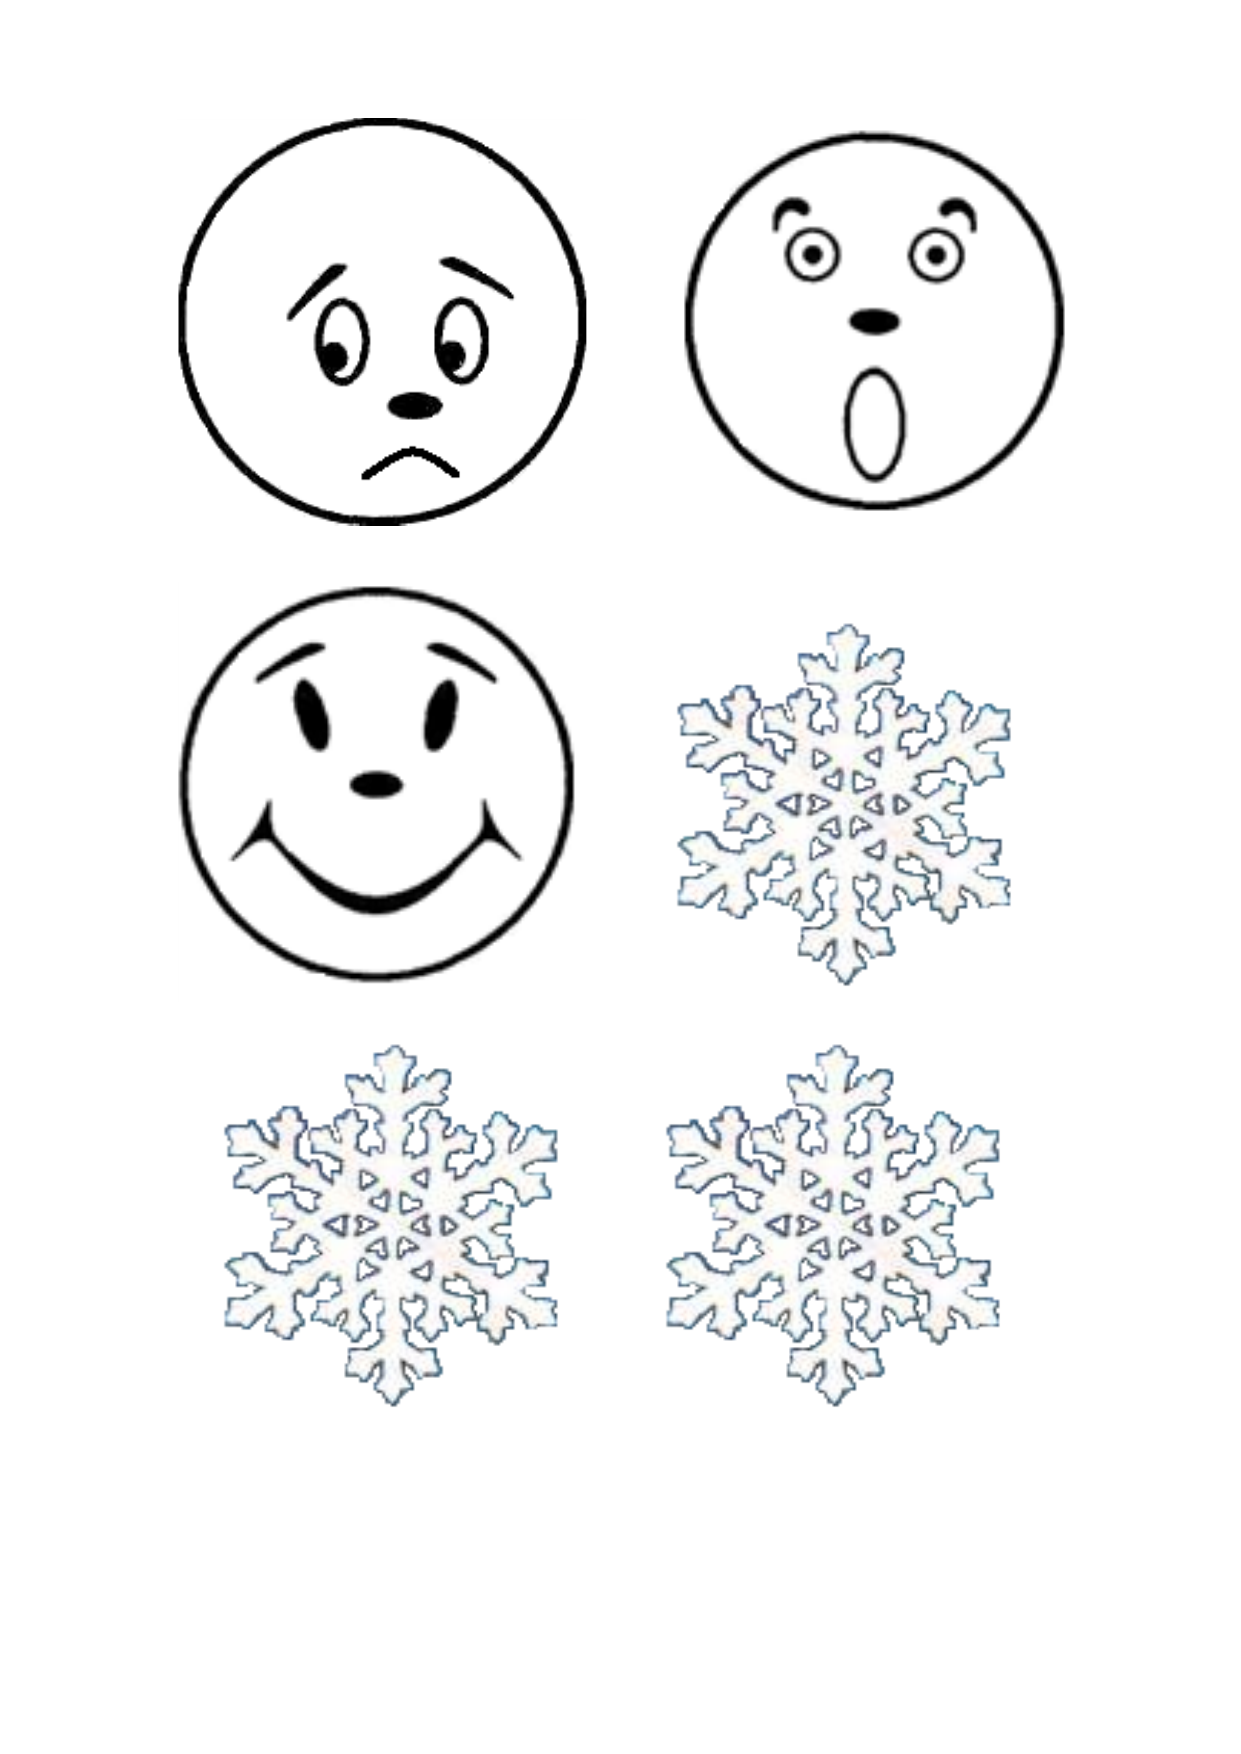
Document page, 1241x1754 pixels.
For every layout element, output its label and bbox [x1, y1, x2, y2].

picture [177, 118, 587, 526]
picture [630, 609, 1054, 1002]
picture [177, 582, 587, 1002]
picture [619, 1030, 1043, 1423]
picture [177, 1030, 601, 1423]
picture [680, 126, 1085, 526]
